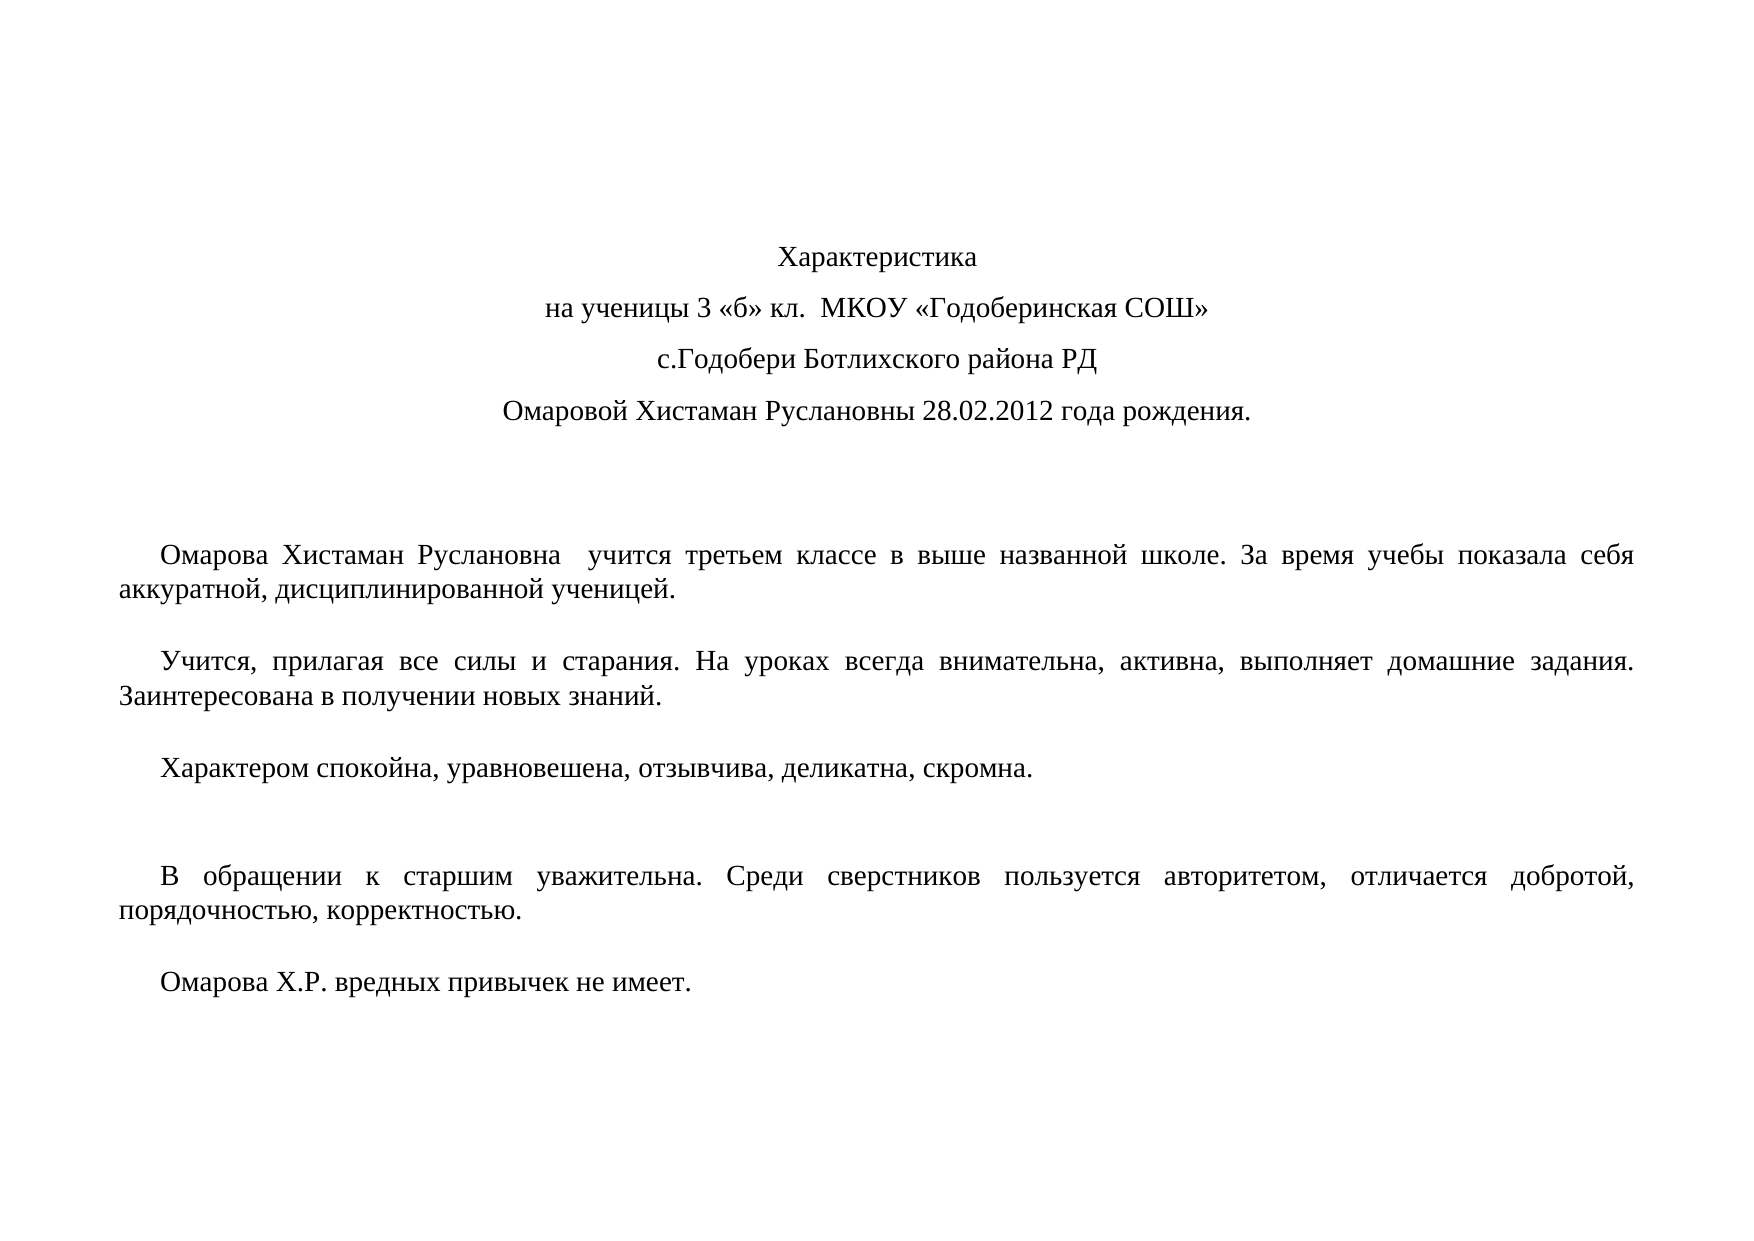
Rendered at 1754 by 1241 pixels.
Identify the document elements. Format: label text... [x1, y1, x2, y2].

text В обращении к старшим уважительна. Среди сверстников пользуется авторитетом, отличается добротой, порядочностью, корректностью. [119, 858, 1636, 926]
text Омарова Хистаман Руслановна учится третьем классе в выше названной школе. За время учебы показала себя аккуратной, дисциплинированной ученицей. [119, 537, 1636, 605]
text Омарова Х.Р. вредных привычек не имеет. [119, 964, 1636, 997]
text Учится, прилагая все силы и старания. На уроках всегда внимательна, активна, выполняет домашние задания. Заинтересована в получении новых знаний. [119, 643, 1636, 711]
text на ученицы 3 «б» кл. МКОУ «Годоберинская СОШ» [118, 290, 1636, 323]
title Характеристика [118, 239, 1636, 273]
text Омаровой Хистаман Руслановны 28.02.2012 года рождения. [118, 393, 1636, 427]
text с.Годобери Ботлихского района РД [118, 342, 1636, 375]
text Характером спокойна, уравновешена, отзывчива, деликатна, скромна. [119, 750, 1636, 783]
